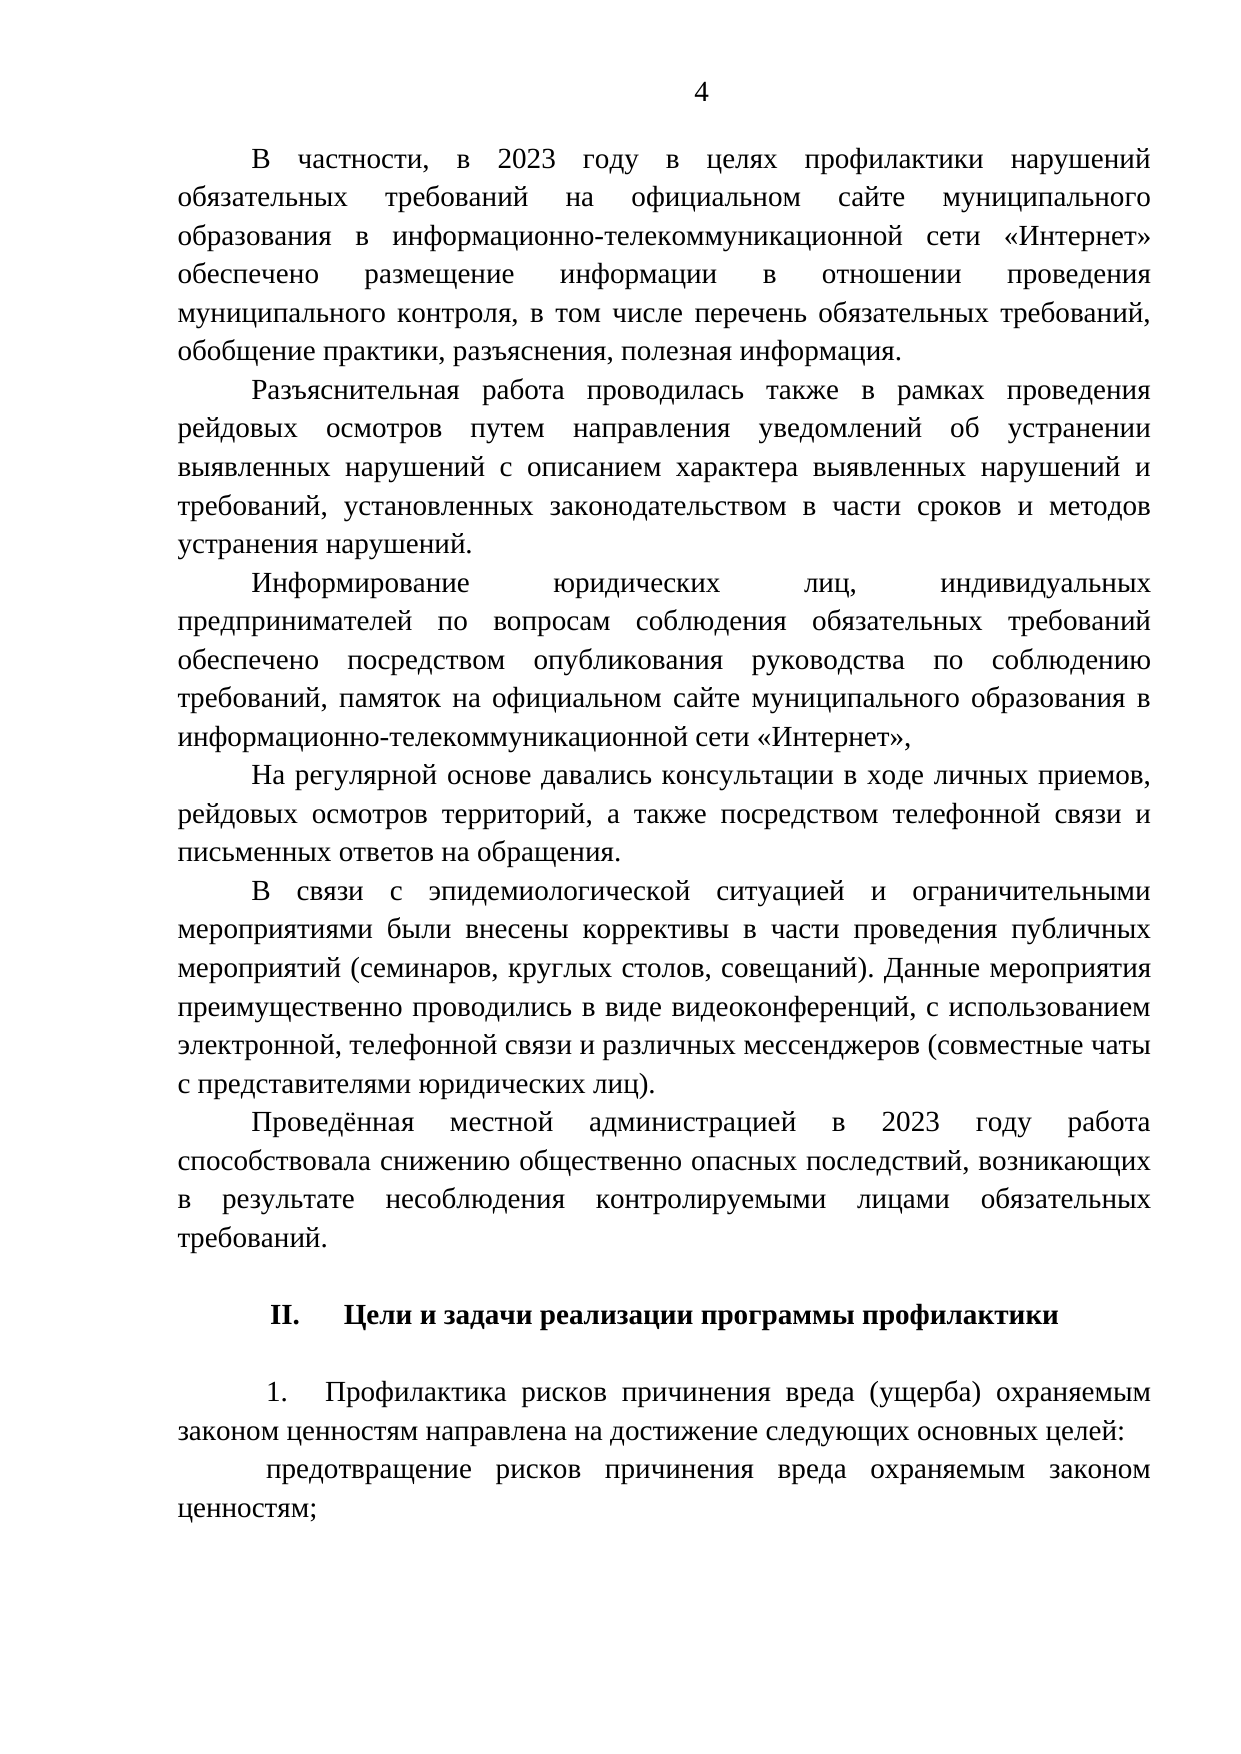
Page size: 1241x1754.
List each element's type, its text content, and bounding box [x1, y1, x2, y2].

text предотвращение рисков причинения вреда охраняемым законом ценностям; [177, 1451, 1152, 1523]
text В частности, в 2023 году в целях профилактики нарушений обязательных требований на официальном сайте муниципального образования в информационно-телекоммуникационной сети «Интернет» обеспечено размещение информации в отношении проведения муниципального контроля, в том числе перечень обязательных требований, обобщение практики, разъяснения, полезная информация. [177, 141, 1152, 367]
list Профилактика рисков причинения вреда (ущерба) охраняемым законом ценностям направлена на достижение следующих основных целей: [177, 1374, 1152, 1446]
text В связи с эпидемиологической ситуацией и ограничительными мероприятиями были внесены коррективы в части проведения публичных мероприятий (семинаров, круглых столов, совещаний). Данные мероприятия преимущественно проводились в виде видеоконференций, с использованием электронной, телефонной связи и различных мессенджеров (совместные чаты с представителями юридических лиц). [177, 873, 1152, 1099]
text На регулярной основе давались консультации в ходе личных приемов, рейдовых осмотров территорий, а также посредством телефонной связи и письменных ответов на обращения. [177, 757, 1152, 868]
text Разъяснительная работа проводилась также в рамках проведения рейдовых осмотров путем направления уведомлений об устранении выявленных нарушений с описанием характера выявленных нарушений и требований, установленных законодательством в части сроков и методов устранения нарушений. [177, 372, 1152, 560]
list Цели и задачи реализации программы профилактики [177, 1297, 1152, 1331]
text Информирование юридических лиц, индивидуальных предпринимателей по вопросам соблюдения обязательных требований обеспечено посредством опубликования руководства по соблюдению требований, памяток на официальном сайте муниципального образования в информационно-телекоммуникационной сети «Интернет», [177, 565, 1152, 752]
text Проведённая местной администрацией в 2023 году работа способствовала снижению общественно опасных последствий, возникающих в результате несоблюдения контролируемыми лицами обязательных требований. [177, 1104, 1152, 1253]
